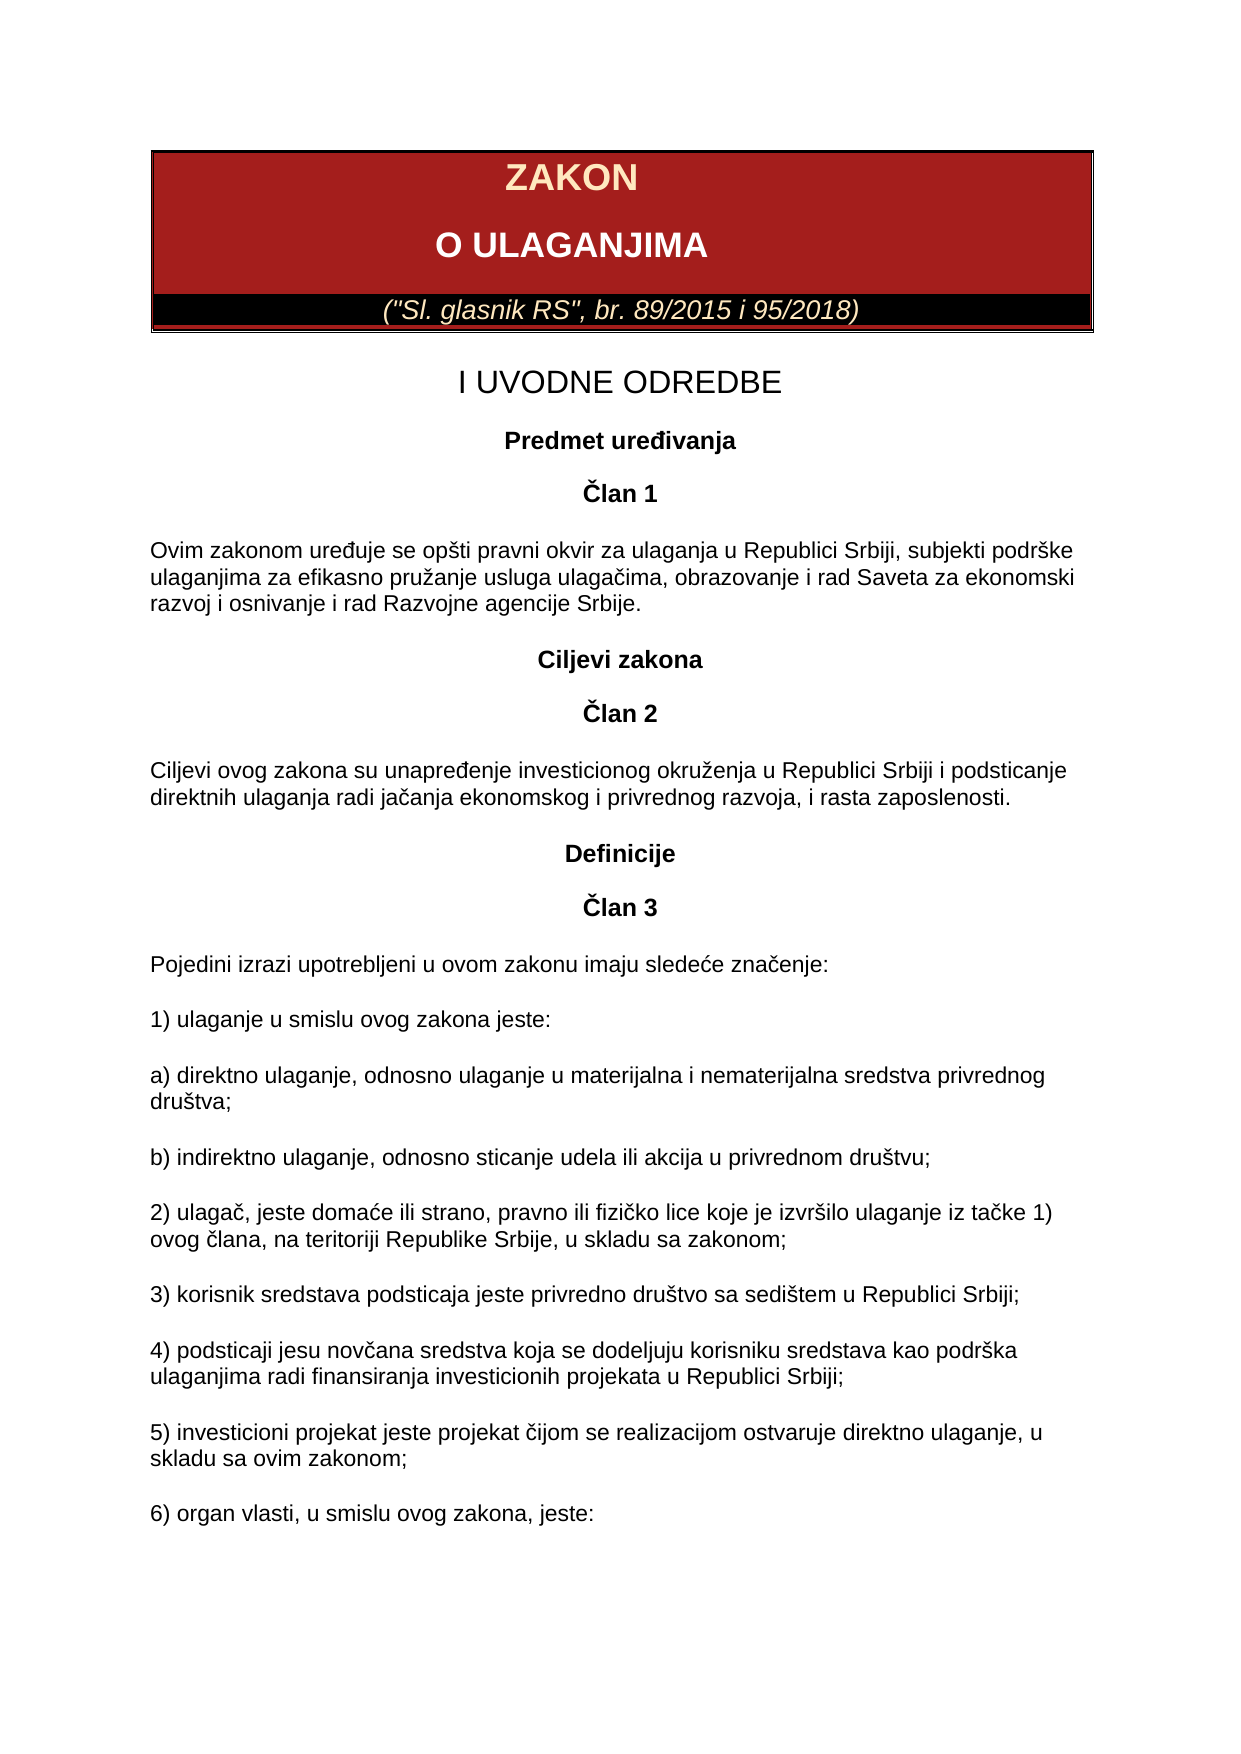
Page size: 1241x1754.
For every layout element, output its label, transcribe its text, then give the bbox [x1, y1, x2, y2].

table_header ZAKON O ULAGANJIMA ("Sl. glasnik RS", br. 89/2015 i 95/2018) [154, 153, 1091, 329]
text 1) ulaganje u smislu ovog zakona jeste: [150, 1006, 1090, 1033]
text Član 3 [150, 893, 1090, 922]
text 3) korisnik sredstava podsticaja jeste privredno društvo sa sedištem u Republici Srbiji; [150, 1281, 1090, 1307]
text 6) organ vlasti, u smislu ovog zakona, jeste: [150, 1500, 1090, 1527]
text Član 2 [150, 699, 1090, 728]
text 2) ulagač, jeste domaće ili strano, pravno ili fizičko lice koje je izvršilo ulaganje iz tačke 1) ovog člana, na teritoriji Republike Srbije, u skladu sa zakonom; [150, 1199, 1090, 1252]
text Definicije [150, 839, 1090, 868]
text Član 1 [150, 479, 1090, 508]
text b) indirektno ulaganje, odnosno sticanje udela ili akcija u privrednom društvu; [150, 1144, 1090, 1170]
text I UVODNE ODREDBE [150, 363, 1090, 401]
text Ciljevi zakona [150, 646, 1090, 674]
text Ciljevi ovog zakona su unapređenje investicionog okruženja u Republici Srbiji i podsticanje direktnih ulaganja radi jačanja ekonomskog i privrednog razvoja, i rasta zaposlenosti. [150, 757, 1090, 810]
text Pojedini izrazi upotrebljeni u ovom zakonu imaju sledeće značenje: [150, 951, 1090, 977]
text Predmet uređivanja [150, 426, 1090, 454]
text 4) podsticaji jesu novčana sredstva koja se dodeljuju korisniku sredstava kao podrška ulaganjima radi finansiranja investicionih projekata u Republici Srbiji; [150, 1337, 1090, 1389]
text Ovim zakonom uređuje se opšti pravni okvir za ulaganja u Republici Srbiji, subjekti podrške ulaganjima za efikasno pružanje usluga ulagačima, obrazovanje i rad Saveta za ekonomski razvoj i osnivanje i rad Razvojne agencije Srbije. [150, 537, 1090, 616]
text 5) investicioni projekat jeste projekat čijom se realizacijom ostvaruje direktno ulaganje, u skladu sa ovim zakonom; [150, 1418, 1090, 1471]
text a) direktno ulaganje, odnosno ulaganje u materijalna i nematerijalna sredstva privrednog društva; [150, 1062, 1090, 1114]
